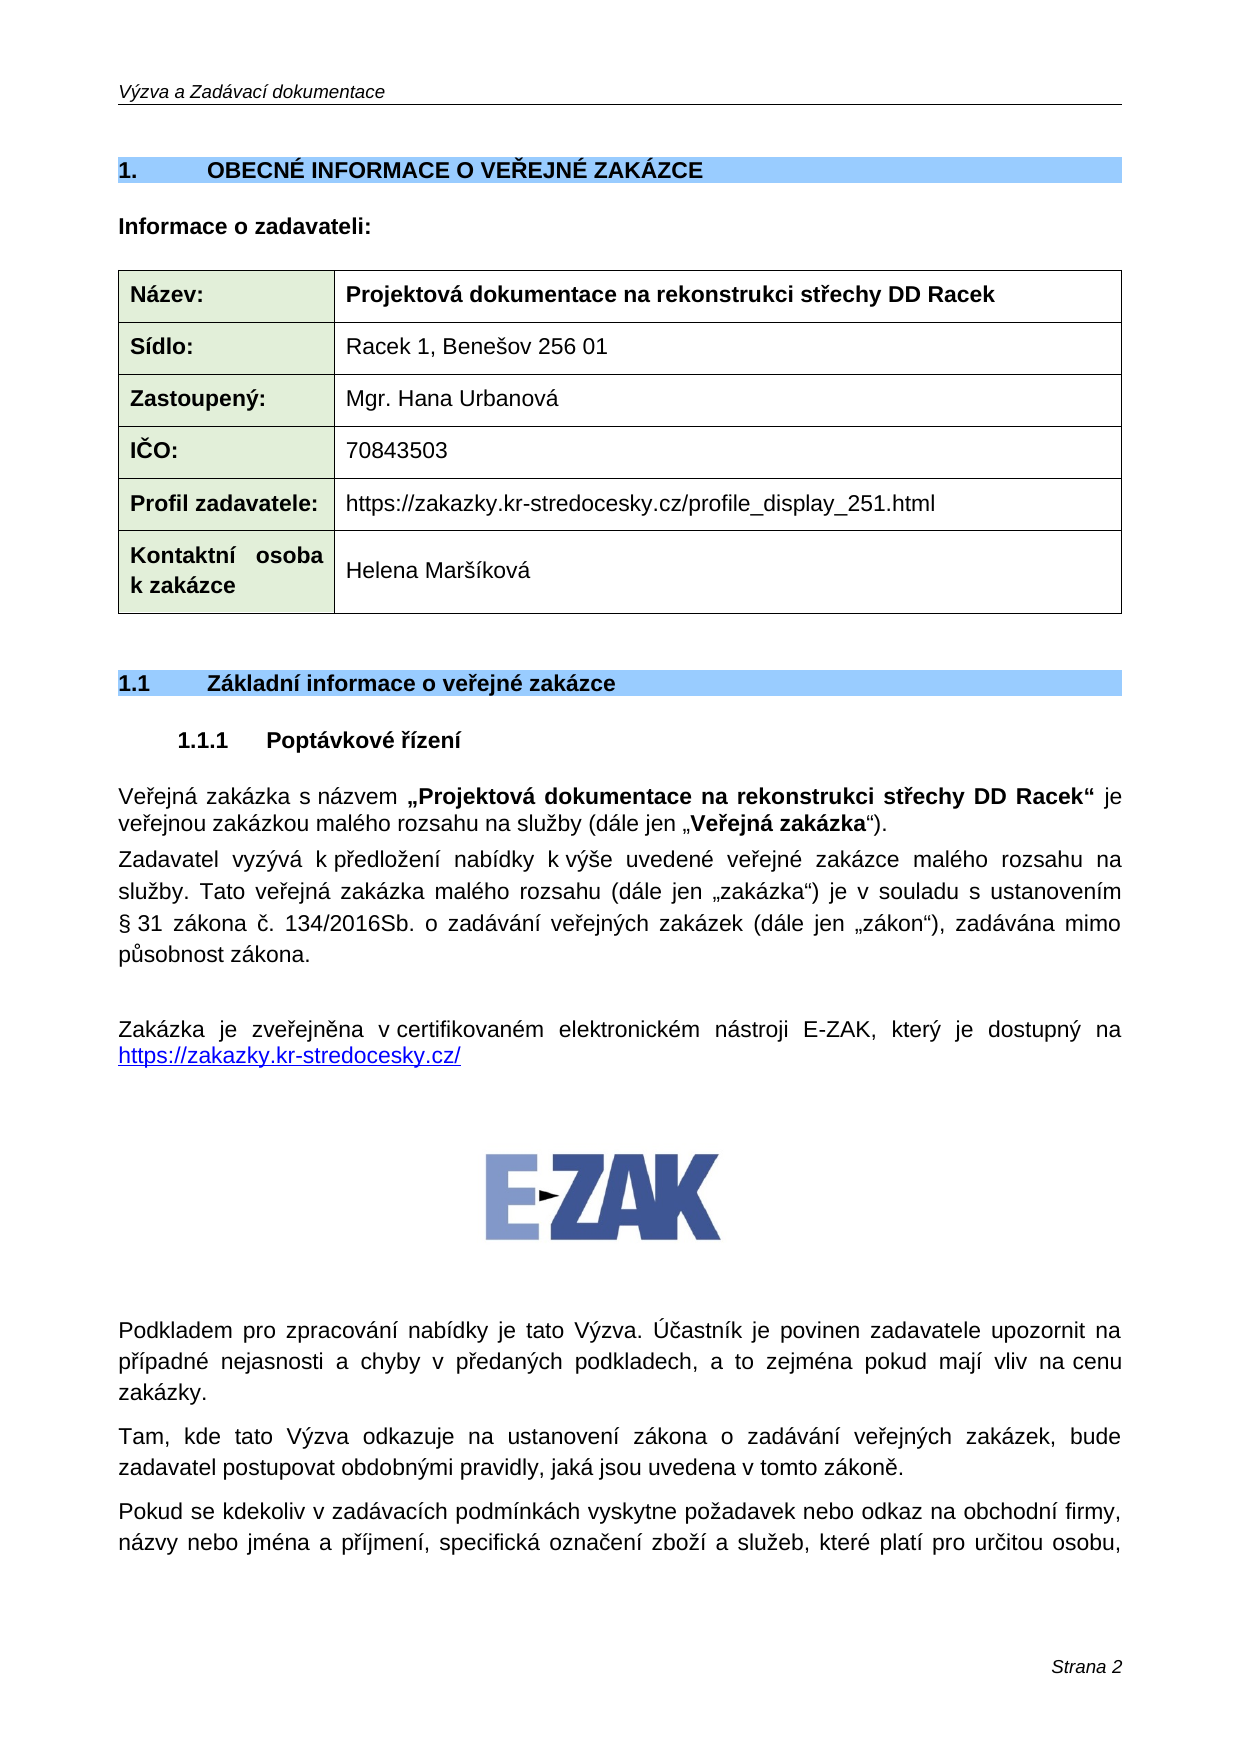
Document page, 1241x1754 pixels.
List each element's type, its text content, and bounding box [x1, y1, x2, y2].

text Tam, kde tato Výzva odkazuje na ustanovení zákona o zadávání veřejných zakázek, bude zadavatel postupovat obdobnými pravidly, jaká jsou uvedena v tomto zákoně. [118, 1419, 1122, 1482]
table_cell Mgr. Hana Urbanová [335, 375, 1121, 426]
text Zadavatel vyzývá k předložení nabídky k výše uvedené veřejné zakázce malého rozsahu na služby. Tato veřejná zakázka malého rozsahu (dále jen „zakázka“) je v souladu s ustanovením § 31 zákona č. 134/2016Sb. o zadávání veřejných zakázek (dále jen „zákon“), zadávána mimo působnost zákona. [118, 846, 1122, 967]
table_header Název: [119, 271, 334, 322]
table_cell Helena Maršíková [335, 531, 1121, 612]
table_cell https://zakazky.kr-stredocesky.cz/profile_display_251.html [335, 479, 1121, 530]
text Poptávkové řízení [177, 727, 1122, 753]
table_cell Sídlo: [119, 323, 334, 374]
table_cell Zastoupený: [119, 375, 334, 426]
text Zakázka je zveřejněna v certifikovaném elektronickém nástroji E-ZAK, který je dostupný na https://zakazky.kr-stredocesky.cz/ [118, 1016, 1122, 1068]
text Podkladem pro zpracování nabídky je tato Výzva. Účastník je povinen zadavatele upozornit na případné nejasnosti a chyby v předaných podkladech, a to zejména pokud mají vliv na cenu zakázky. [118, 1313, 1122, 1407]
table_cell Profil zadavatele: [119, 479, 334, 530]
table_cell Kontaktní osoba k zakázce [119, 531, 334, 612]
table_cell IČO: [119, 427, 334, 478]
text Veřejná zakázka s názvem „Projektová dokumentace na rekonstrukci střechy DD Racek“ je veřejnou zakázkou malého rozsahu na služby (dále jen „Veřejná zakázka“). [118, 783, 1122, 836]
text OBECNÉ INFORMACE O VEŘEJNÉ ZAKÁZCE [118, 157, 1122, 183]
list Informace o zadavateli: [118, 213, 1122, 239]
table_cell 70843503 [335, 427, 1121, 478]
picture [476, 1143, 728, 1252]
table_header Projektová dokumentace na rekonstrukci střechy DD Racek [335, 271, 1121, 322]
text Základní informace o veřejné zakázce [118, 670, 1122, 696]
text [118, 1494, 1122, 1557]
table_cell Racek 1, Benešov 256 01 [335, 323, 1121, 374]
